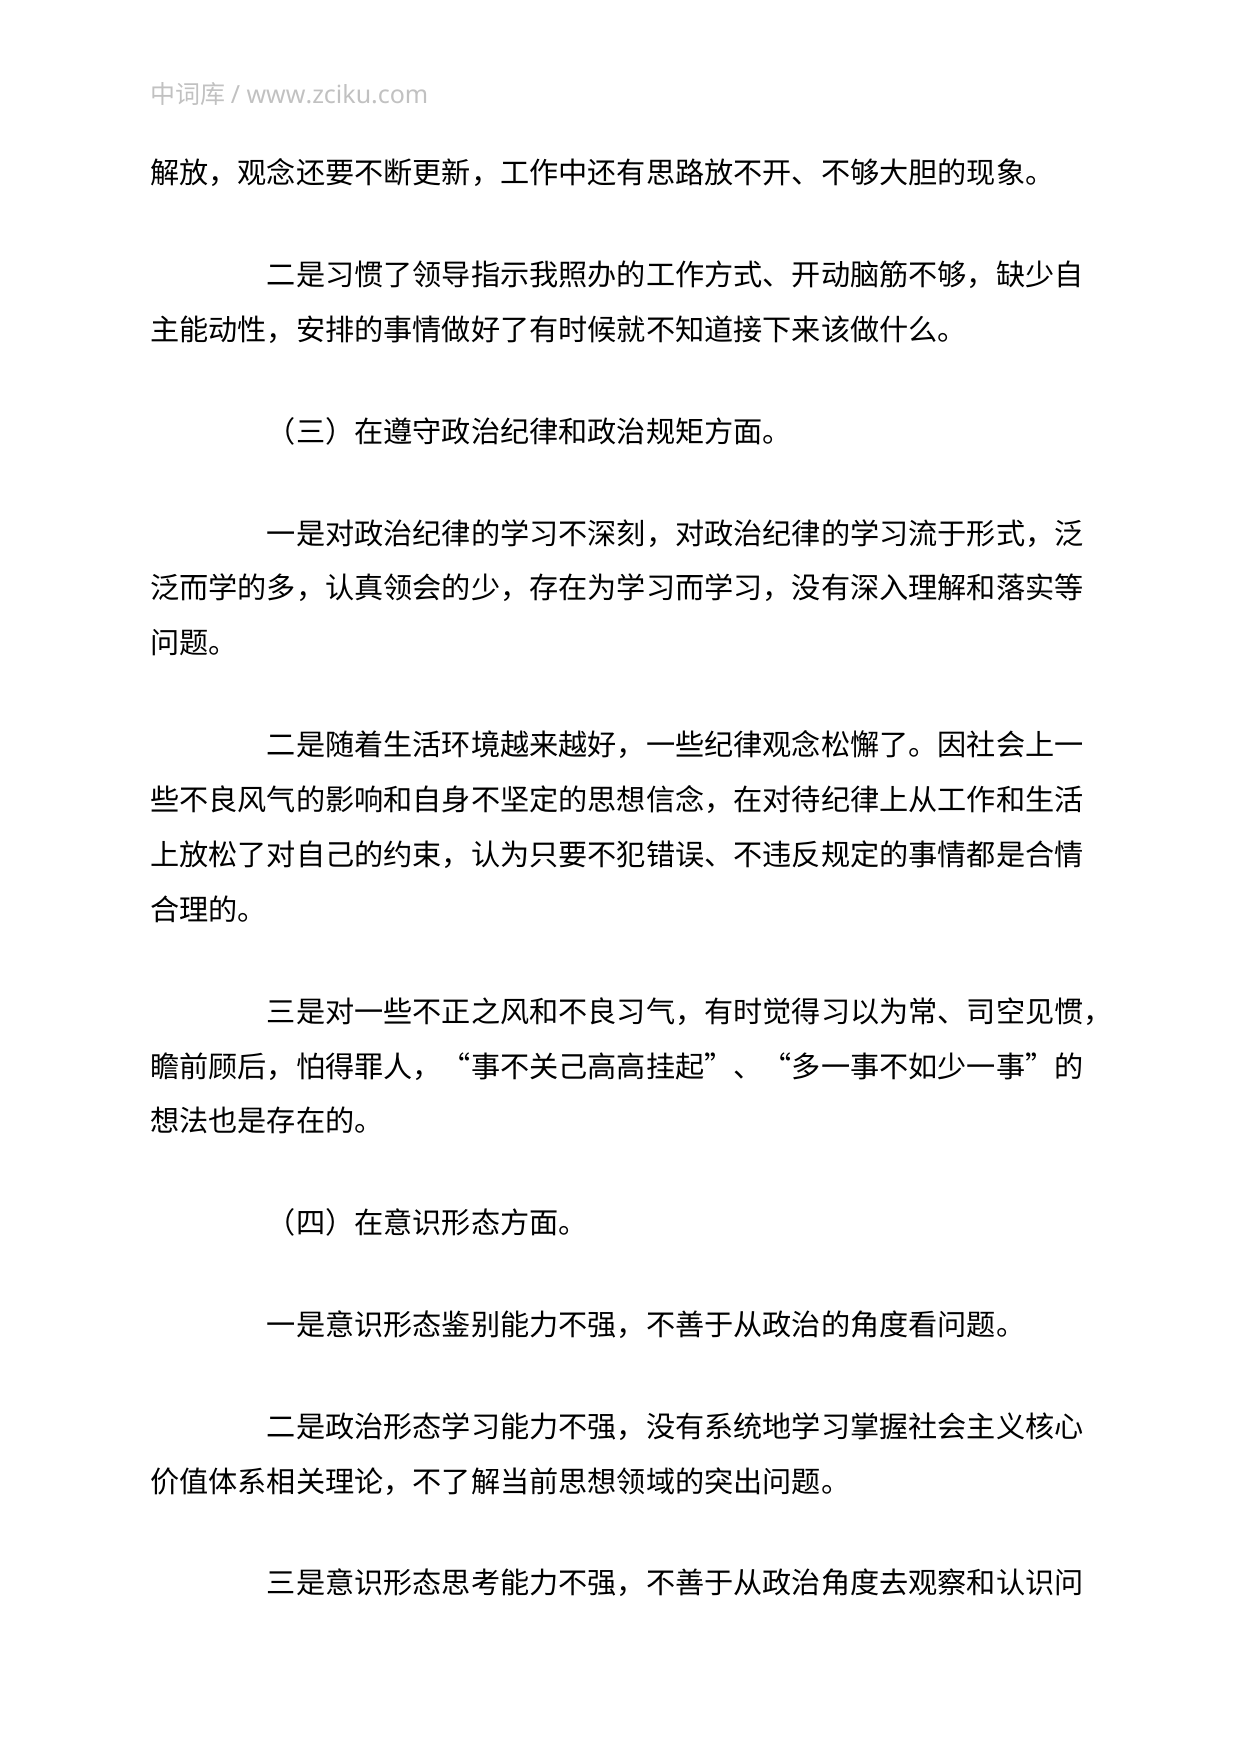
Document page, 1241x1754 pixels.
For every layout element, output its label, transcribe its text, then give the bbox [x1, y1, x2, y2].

text 二是随着生活环境越来越好，一些纪律观念松懈了。因社会上一些不良风气的影响和自身不坚定的思想信念，在对待纪律上从工作和生活上放松了对自己的约束，认为只要不犯错误、不违反规定的事情都是合情合理的。 [150, 722, 1090, 929]
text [150, 150, 1090, 192]
text 一是对政治纪律的学习不深刻，对政治纪律的学习流于形式，泛泛而学的多，认真领会的少，存在为学习而学习，没有深入理解和落实等问题。 [150, 510, 1090, 662]
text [150, 1560, 1090, 1602]
text （四）在意识形态方面。 [150, 1200, 1090, 1242]
text 二是习惯了领导指示我照办的工作方式、开动脑筋不够，缺少自主能动性，安排的事情做好了有时候就不知道接下来该做什么。 [150, 252, 1090, 349]
text （三）在遵守政治纪律和政治规矩方面。 [150, 408, 1090, 451]
text 一是意识形态鉴别能力不强，不善于从政治的角度看问题。 [150, 1302, 1090, 1344]
text 三是对一些不正之风和不良习气，有时觉得习以为常、司空见惯，瞻前顾后，怕得罪人，“事不关己高高挂起”、“多一事不如少一事”的想法也是存在的。 [150, 988, 1090, 1140]
text 二是政治形态学习能力不强，没有系统地学习掌握社会主义核心价值体系相关理论，不了解当前思想领域的突出问题。 [150, 1403, 1090, 1501]
